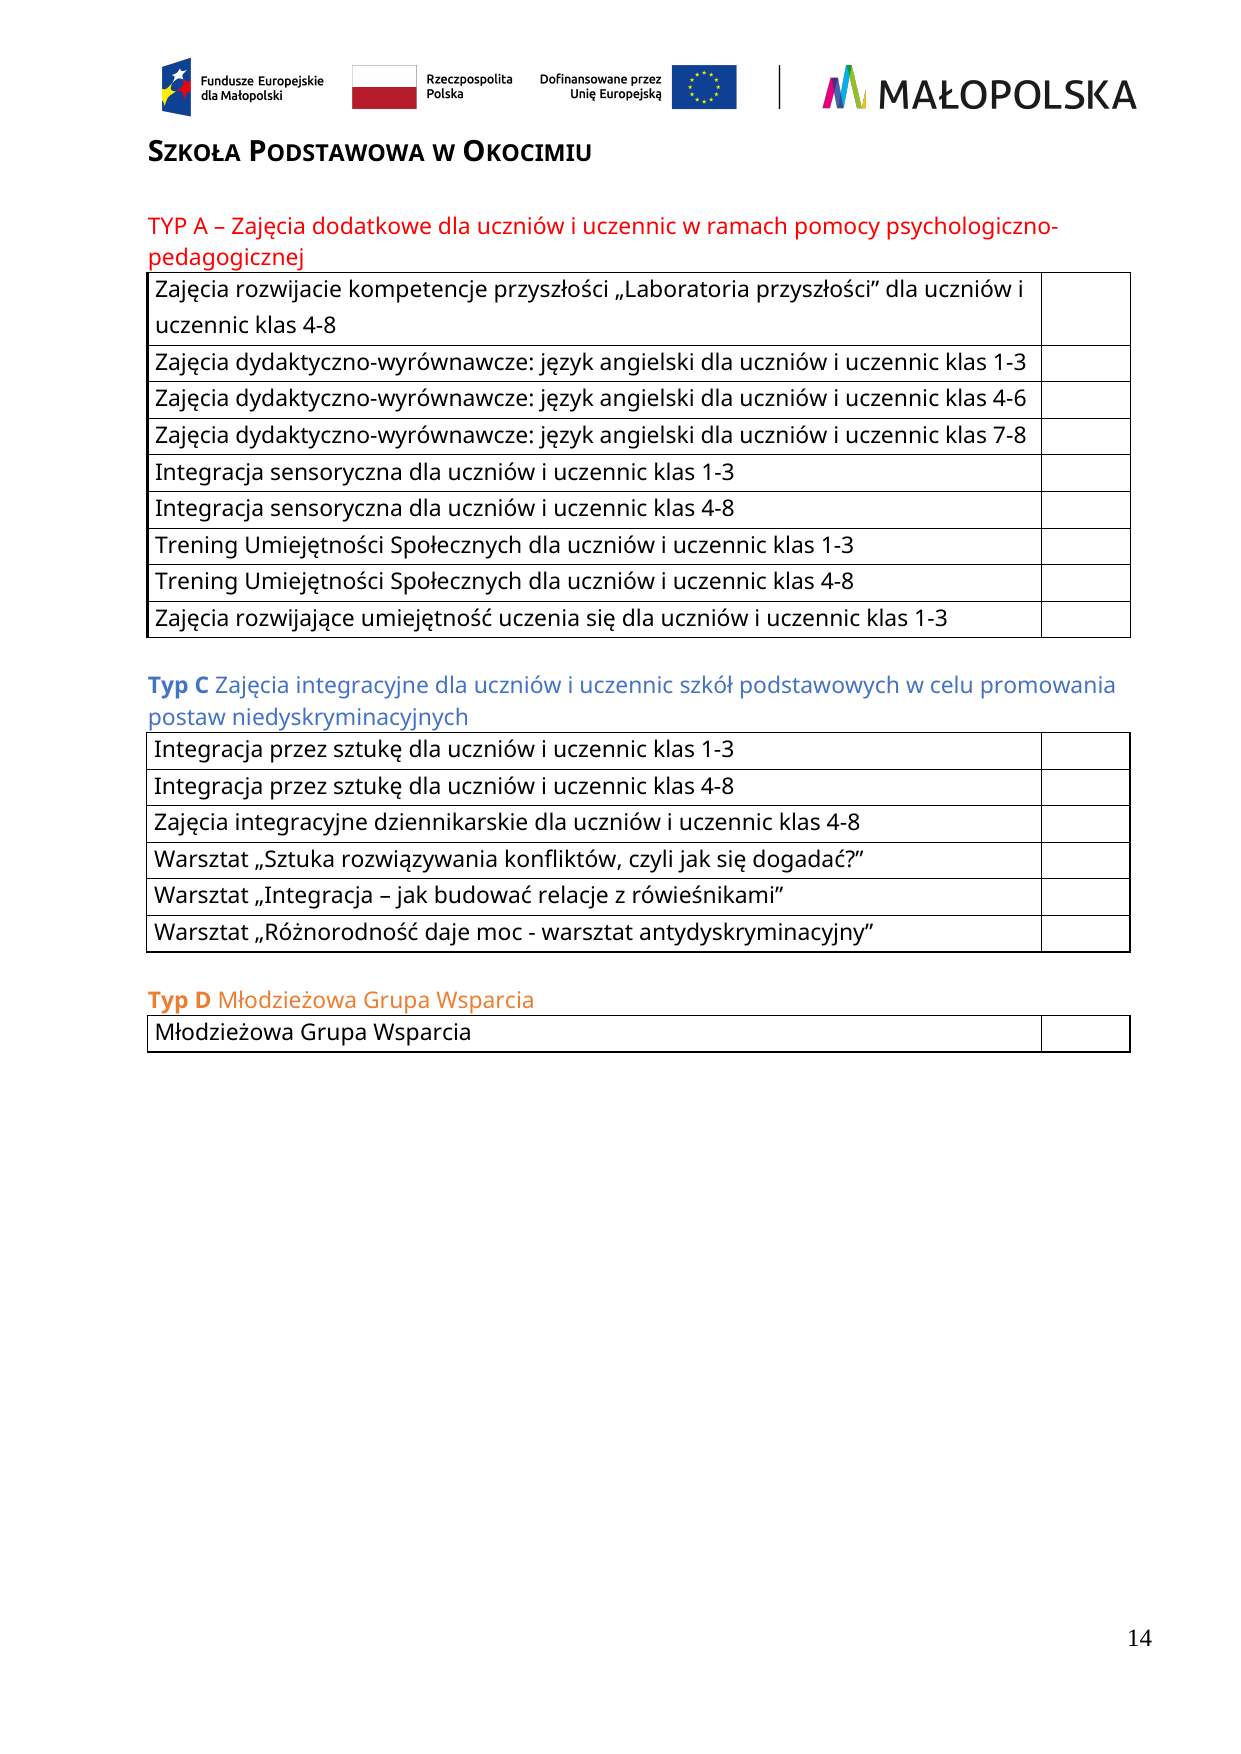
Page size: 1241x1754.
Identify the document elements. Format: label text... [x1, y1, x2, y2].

table_cell Zajęcia rozwijające umiejętność uczenia się dla uczniów i uczennic klas 1-3 [149, 602, 1041, 637]
table_cell Zajęcia integracyjne dziennikarskie dla uczniów i uczennic klas 4-8 [147, 806, 1041, 842]
table_cell [1042, 806, 1129, 842]
table_cell Zajęcia dydaktyczno-wyrównawcze: język angielski dla uczniów i uczennic klas 7-8 [149, 419, 1041, 454]
table_cell [1042, 419, 1130, 454]
table_cell [1042, 916, 1129, 951]
table_cell [1042, 770, 1129, 805]
table_header [1042, 1016, 1129, 1051]
table_cell Integracja sensoryczna dla uczniów i uczennic klas 4-8 [149, 492, 1041, 527]
table_cell [1042, 602, 1130, 637]
table_header Integracja przez sztukę dla uczniów i uczennic klas 1-3 [147, 733, 1041, 768]
text Szkoła Podstawowa w Okocimiu [148, 131, 1152, 170]
table_cell Trening Umiejętności Społecznych dla uczniów i uczennic klas 1-3 [149, 529, 1041, 564]
table_cell [1042, 843, 1129, 878]
table_cell [1042, 565, 1130, 601]
text Typ D Młodzieżowa Grupa Wsparcia [148, 984, 1152, 1015]
table_cell Zajęcia dydaktyczno-wyrównawcze: język angielski dla uczniów i uczennic klas 4-6 [149, 382, 1041, 418]
table_cell Integracja przez sztukę dla uczniów i uczennic klas 4-8 [147, 770, 1041, 805]
table_header Zajęcia rozwijacie kompetencje przyszłości „Laboratoria przyszłości” dla uczniów i uczennic klas 4-8 [149, 273, 1041, 345]
table_cell Integracja sensoryczna dla uczniów i uczennic klas 1-3 [149, 455, 1041, 491]
table_cell [1042, 346, 1130, 381]
table_cell Trening Umiejętności Społecznych dla uczniów i uczennic klas 4-8 [149, 565, 1041, 601]
table_cell [1042, 879, 1129, 915]
table_cell Zajęcia dydaktyczno-wyrównawcze: język angielski dla uczniów i uczennic klas 1-3 [149, 346, 1041, 381]
table_header [1042, 273, 1130, 345]
text Typ C Zajęcia integracyjne dla uczniów i uczennic szkół podstawowych w celu promowania postaw niedyskryminacyjnych [148, 669, 1152, 732]
table_cell Warsztat „Różnorodność daje moc - warsztat antydyskryminacyjny” [147, 916, 1041, 951]
table_header [1042, 733, 1129, 768]
table_cell Warsztat „Integracja – jak budować relacje z rówieśnikami” [147, 879, 1041, 915]
picture [148, 43, 1152, 131]
table_cell Warsztat „Sztuka rozwiązywania konfliktów, czyli jak się dogadać?” [147, 843, 1041, 878]
table_cell [1042, 455, 1130, 491]
table_header Młodzieżowa Grupa Wsparcia [148, 1016, 1041, 1051]
table_cell [1042, 529, 1130, 564]
table_cell [1042, 382, 1130, 418]
text TYP A – Zajęcia dodatkowe dla uczniów i uczennic w ramach pomocy psychologiczno-pedagogicznej [148, 210, 1152, 272]
table_cell [1042, 492, 1130, 527]
